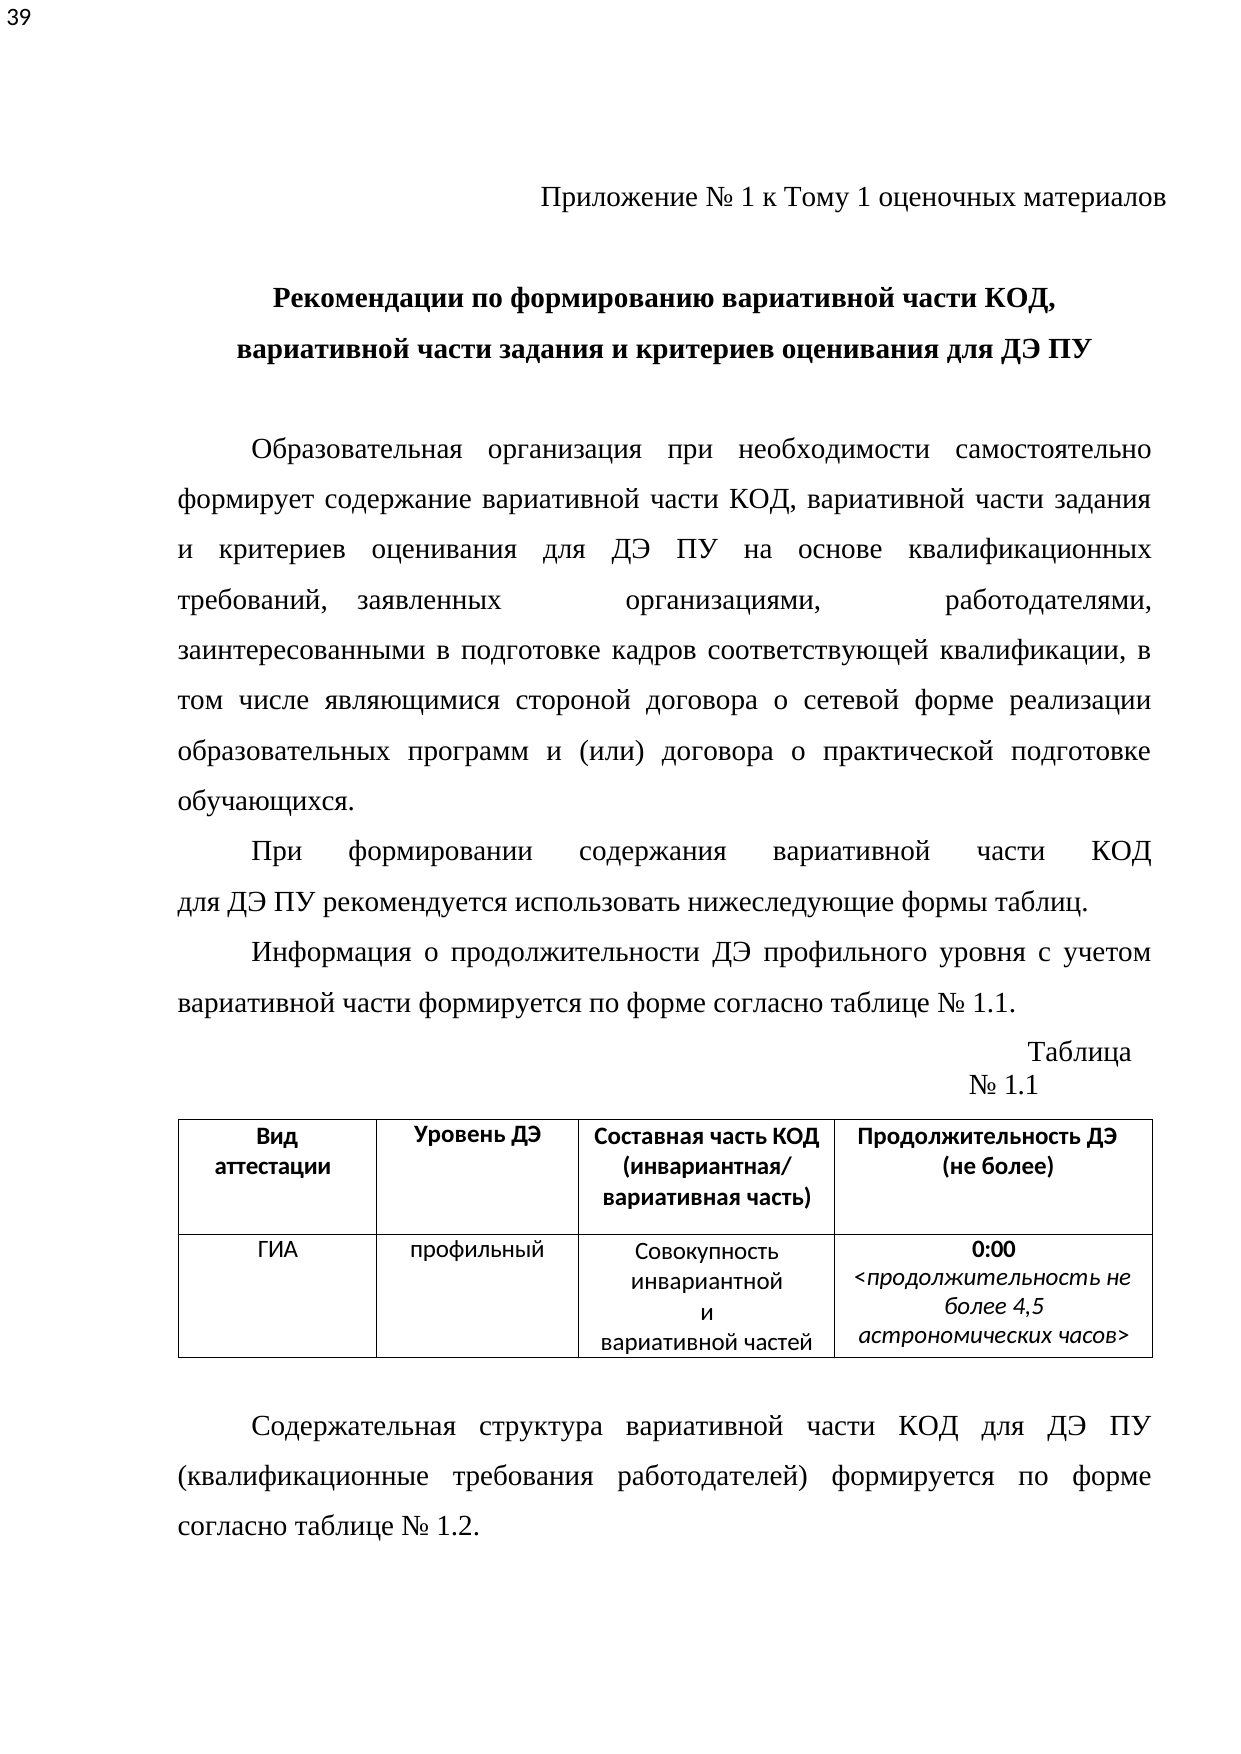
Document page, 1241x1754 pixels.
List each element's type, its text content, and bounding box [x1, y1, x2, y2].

table_cell профильный [377, 1235, 578, 1357]
text Таблица № 1.1 [968, 1035, 1166, 1101]
table_cell Совокупность инвариантной и вариативной частей [579, 1235, 834, 1357]
table_header Продолжительность ДЭ (не более) [835, 1120, 1152, 1234]
table_header Составная часть КОД (инвариантная/ вариативная часть) [579, 1120, 834, 1234]
text Приложение № 1 к Тому 1 оценочных материалов [174, 179, 1166, 213]
table_cell 0:00 <продолжительность не более 4,5 астрономических часов> [835, 1235, 1152, 1357]
table_cell ГИА [179, 1235, 376, 1357]
subtitle Рекомендации по формированию вариативной части КОД, вариативной части задания и критериев оценивания для ДЭ ПУ [236, 281, 1166, 365]
table_header Уровень ДЭ [377, 1120, 578, 1234]
text Информация о продолжительности ДЭ профильного уровня с учетом вариативной части формируется по форме согласно таблице № 1.1. [177, 934, 1152, 1018]
text Образовательная организация при необходимости самостоятельно формирует содержание вариативной части КОД, вариативной части задания и критериев оценивания для ДЭ ПУ на основе квалификационных требований, заявленных организациями, работодателями, заинтересованными в подготовке кадров соответствующей квалификации, в том числе являющимися стороной договора о сетевой форме реализации образовательных программ и (или) договора о практической подготовке обучающихся. [177, 431, 1152, 817]
text При формировании содержания вариативной части КОД для ДЭ ПУ рекомендуется использовать нижеследующие формы таблиц. [177, 833, 1152, 917]
table_header Вид аттестации [179, 1120, 376, 1234]
text Содержательная структура вариативной части КОД для ДЭ ПУ (квалификационные требования работодателей) формируется по форме согласно таблице № 1.2. [177, 1408, 1152, 1542]
